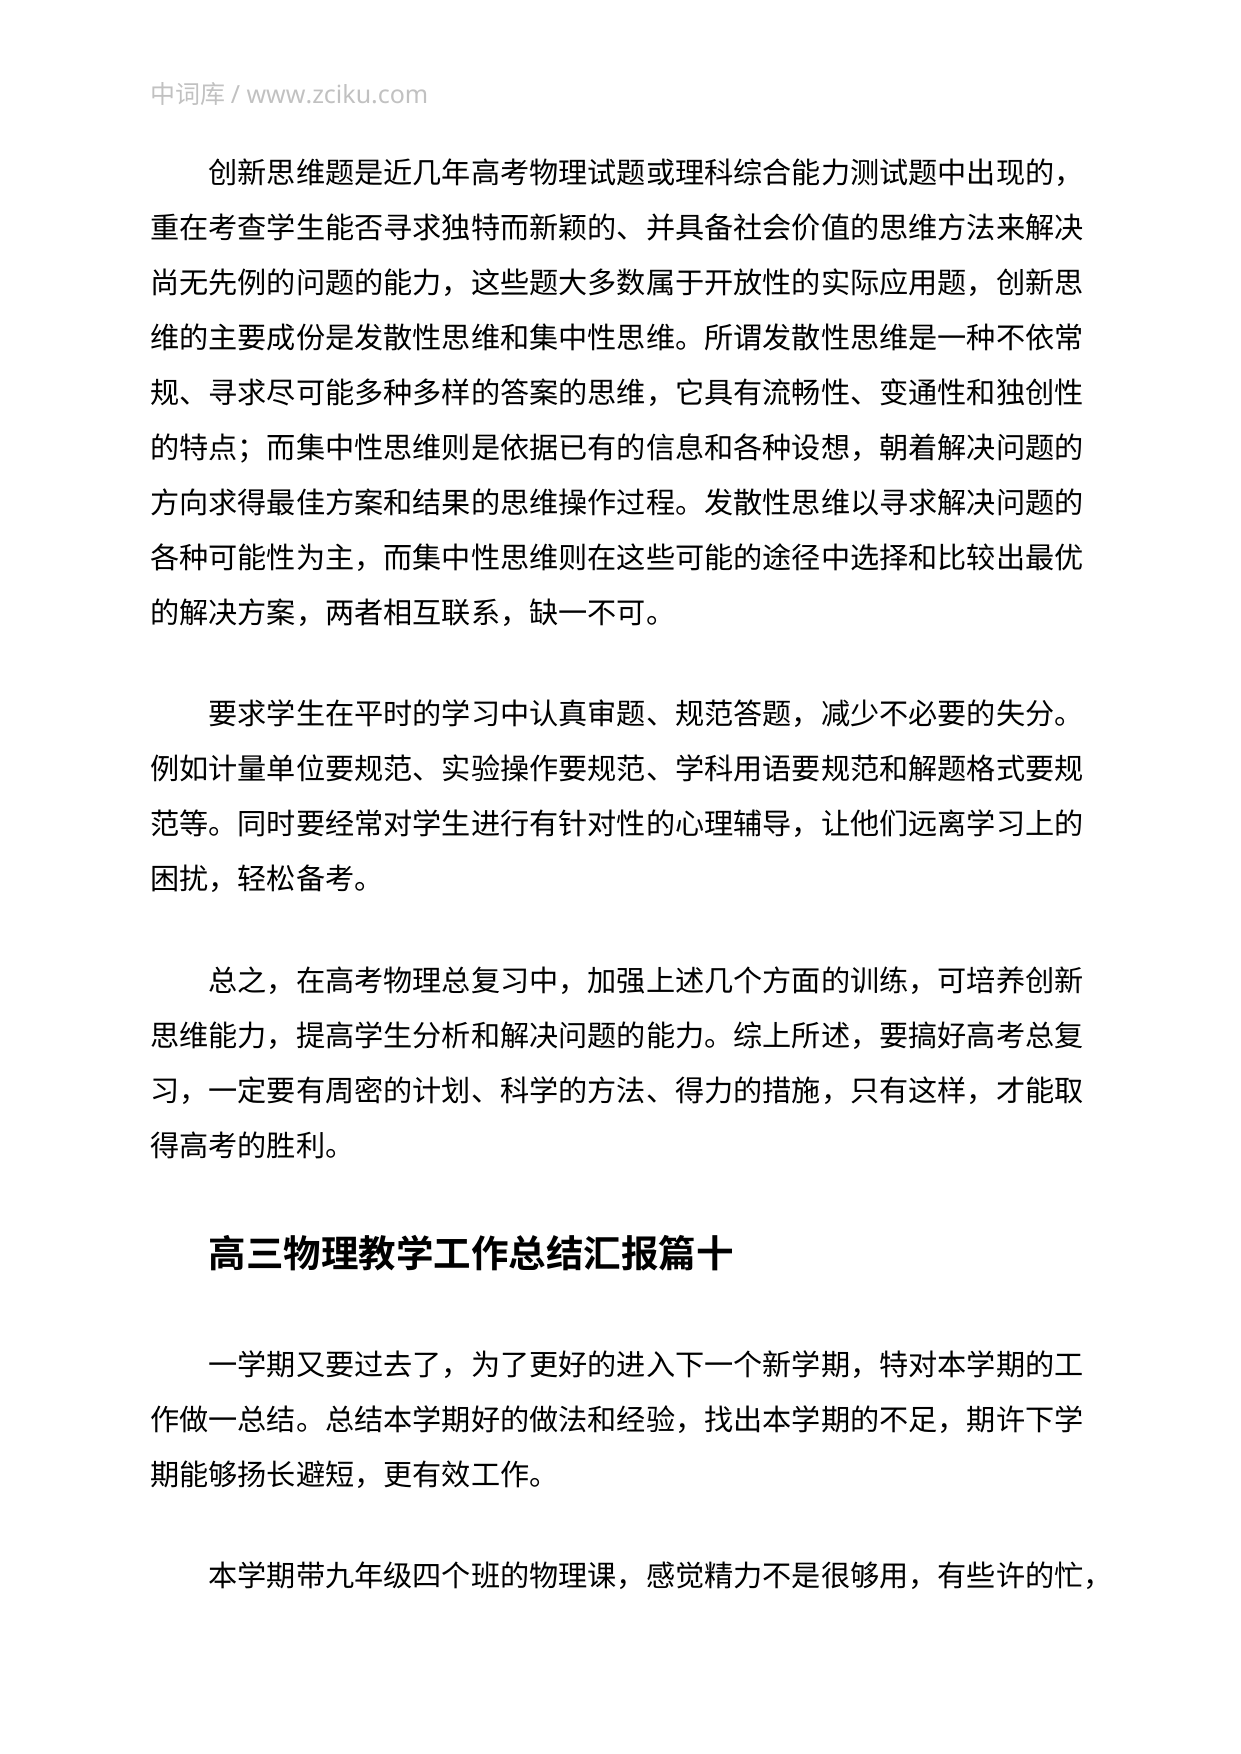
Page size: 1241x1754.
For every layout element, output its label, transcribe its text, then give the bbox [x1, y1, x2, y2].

text 创新思维题是近几年高考物理试题或理科综合能力测试题中出现的，重在考查学生能否寻求独特而新颖的、并具备社会价值的思维方法来解决尚无先例的问题的能力，这些题大多数属于开放性的实际应用题，创新思维的主要成份是发散性思维和集中性思维。所谓发散性思维是一种不依常规、寻求尽可能多种多样的答案的思维，它具有流畅性、变通性和独创性的特点；而集中性思维则是依据已有的信息和各种设想，朝着解决问题的方向求得最佳方案和结果的思维操作过程。发散性思维以寻求解决问题的各种可能性为主，而集中性思维则在这些可能的途径中选择和比较出最优的解决方案，两者相互联系，缺一不可。 [150, 150, 1090, 631]
text 一学期又要过去了，为了更好的进入下一个新学期，特对本学期的工作做一总结。总结本学期好的做法和经验，找出本学期的不足，期许下学期能够扬长避短，更有效工作。 [150, 1341, 1090, 1493]
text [150, 1553, 1090, 1595]
text 要求学生在平时的学习中认真审题、规范答题，减少不必要的失分。例如计量单位要规范、实验操作要规范、学科用语要规范和解题格式要规范等。同时要经常对学生进行有针对性的心理辅导，让他们远离学习上的困扰，轻松备考。 [150, 691, 1090, 898]
text 总之，在高考物理总复习中，加强上述几个方面的训练，可培养创新思维能力，提高学生分析和解决问题的能力。综上所述，要搞好高考总复习，一定要有周密的计划、科学的方法、得力的措施，只有这样，才能取得高考的胜利。 [150, 957, 1090, 1164]
text 高三物理教学工作总结汇报篇十 [150, 1224, 1090, 1278]
